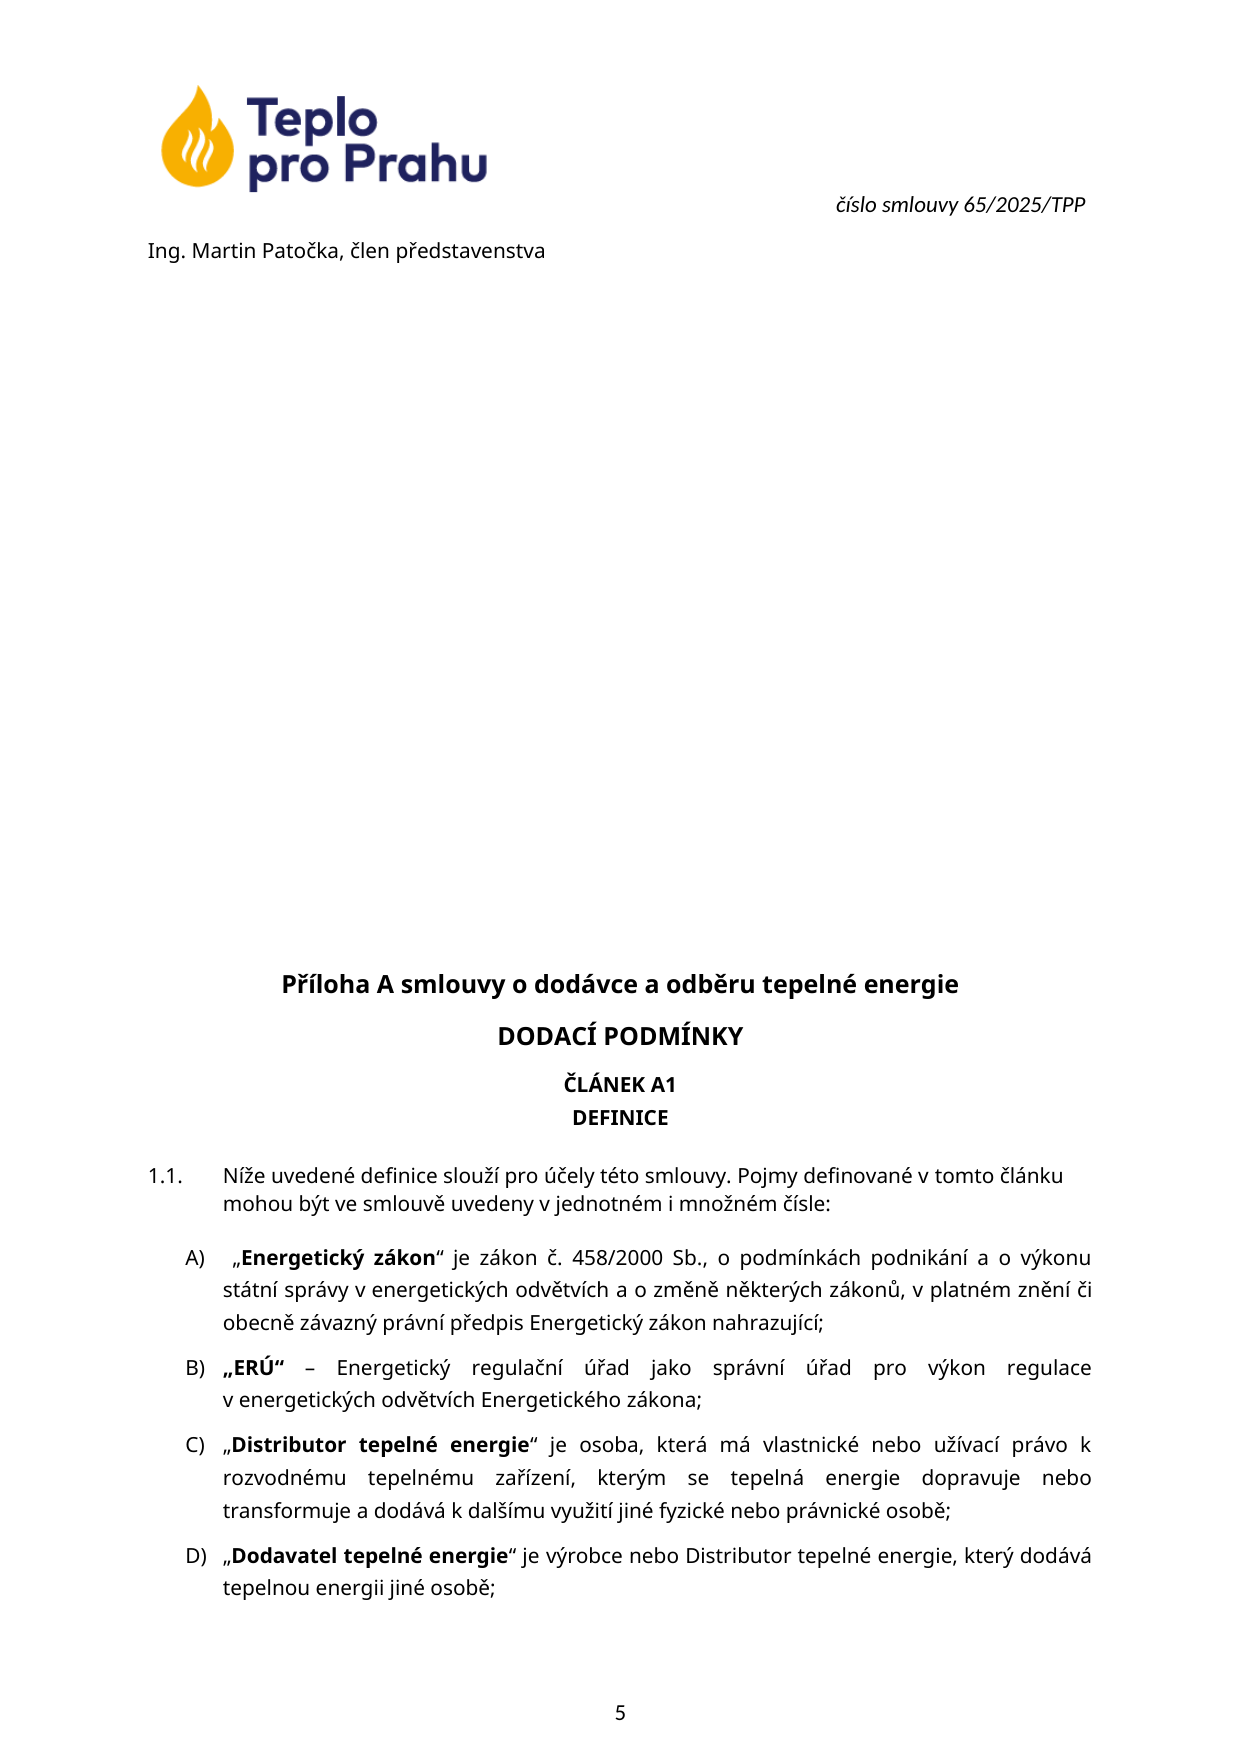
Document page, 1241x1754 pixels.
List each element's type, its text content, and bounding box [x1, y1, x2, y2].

title „Energetický zákon“ je zákon č. 458/2000 Sb., o podmínkách podnikání a o výkonu státní správy v energetických odvětvích a o změně některých zákonů, v platném znění či obecně závazný právní předpis Energetický zákon nahrazující; [185, 1243, 1093, 1336]
title „ERÚ“ – Energetický regulační úřad jako správní úřad pro výkon regulace v energetických odvětvích Energetického zákona; [185, 1353, 1093, 1414]
text Ing. Martin Patočka, člen představenstva [148, 236, 1093, 265]
title ČLÁNEK A1 [148, 1071, 1093, 1099]
title „Dodavatel tepelné energie“ je výrobce nebo Distributor tepelné energie, který dodává tepelnou energii jiné osobě; [185, 1541, 1093, 1602]
title DEFINICE [148, 1103, 1093, 1132]
list Níže uvedené definice slouží pro účely této smlouvy. Pojmy definované v tomto článku mohou být ve smlouvě uvedeny v jednotném i množném čísle: [148, 1161, 1093, 1218]
title DODACÍ PODMÍNKY [148, 1019, 1093, 1053]
title „Distributor tepelné energie“ je osoba, která má vlastnické nebo užívací právo k rozvodnému tepelnému zařízení, kterým se tepelná energie dopravuje nebo transformuje a dodává k dalšímu využití jiné fyzické nebo právnické osobě; [185, 1431, 1093, 1524]
picture [147, 73, 512, 212]
title Příloha A smlouvy o dodávce a odběru tepelné energie [148, 967, 1093, 1001]
